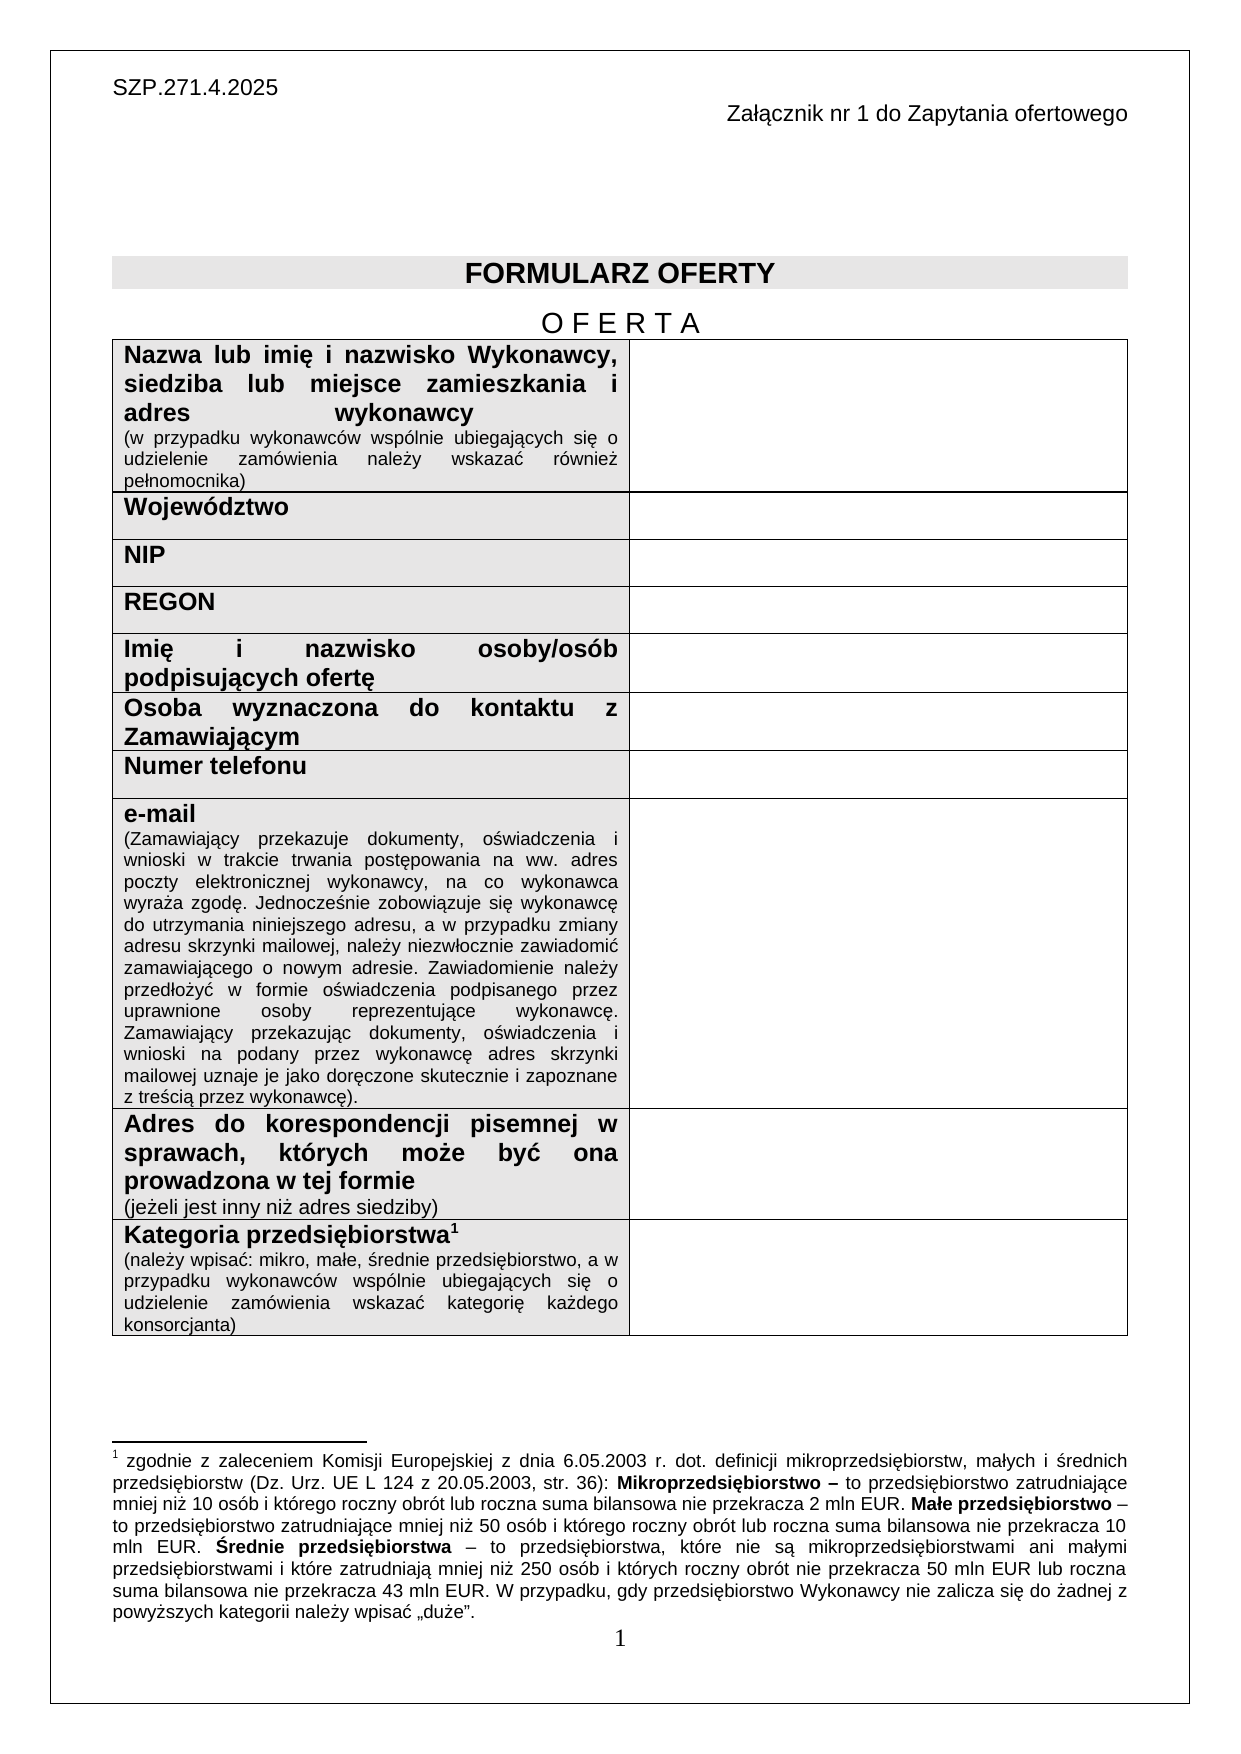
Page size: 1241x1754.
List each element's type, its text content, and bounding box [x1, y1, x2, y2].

table_cell Osoba wyznaczona do kontaktu z Zamawiającym [113, 693, 629, 750]
table_cell [630, 1220, 1127, 1335]
table_cell [630, 693, 1127, 750]
table_cell [630, 799, 1127, 1108]
table_cell [630, 634, 1127, 692]
table_cell Numer telefonu [113, 751, 629, 798]
table_cell REGON [113, 587, 629, 633]
table_cell [630, 493, 1127, 539]
table_cell Nazwa lub imię i nazwisko Wykonawcy, siedziba lub miejsce zamieszkania i adres wykonawcy (w przypadku wykonawców wspólnie ubiegających się o udzielenie zamówienia należy wskazać również pełnomocnika) [113, 340, 629, 491]
text FORMULARZ OFERTY [112, 256, 1128, 289]
table_cell [630, 751, 1127, 798]
table_cell [630, 1109, 1127, 1219]
table_cell [630, 540, 1127, 586]
table_cell Województwo [113, 493, 629, 539]
table_cell NIP [113, 540, 629, 586]
table_cell Kategoria przedsiębiorstwa (należy wpisać: mikro, małe, średnie przedsiębiorstwo, a w przypadku wykonawców wspólnie ubiegających się o udzielenie zamówienia wskazać kategorię każdego konsorcjanta) [113, 1220, 629, 1335]
table_header O F E R T A [113, 306, 1128, 339]
table_cell Adres do korespondencji pisemnej w sprawach, których może być ona prowadzona w tej formie (jeżeli jest inny niż adres siedziby) [113, 1109, 629, 1219]
table_cell e-mail (Zamawiający przekazuje dokumenty, oświadczenia i wnioski w trakcie trwania postępowania na ww. adres poczty elektronicznej wykonawcy, na co wykonawca wyraża zgodę. Jednocześnie zobowiązuje się wykonawcę do utrzymania niniejszego adresu, a w przypadku zmiany adresu skrzynki mailowej, należy niezwłocznie zawiadomić zamawiającego o nowym adresie. Zawiadomienie należy przedłożyć w formie oświadczenia podpisanego przez uprawnione osoby reprezentujące wykonawcę. Zamawiający przekazując dokumenty, oświadczenia i wnioski na podany przez wykonawcę adres skrzynki mailowej uznaje je jako doręczone skutecznie i zapoznane z treścią przez wykonawcę). [113, 799, 629, 1108]
table_cell Imię i nazwisko osoby/osób podpisujących ofertę [113, 634, 629, 692]
table_cell [630, 340, 1127, 491]
table_cell [630, 587, 1127, 633]
